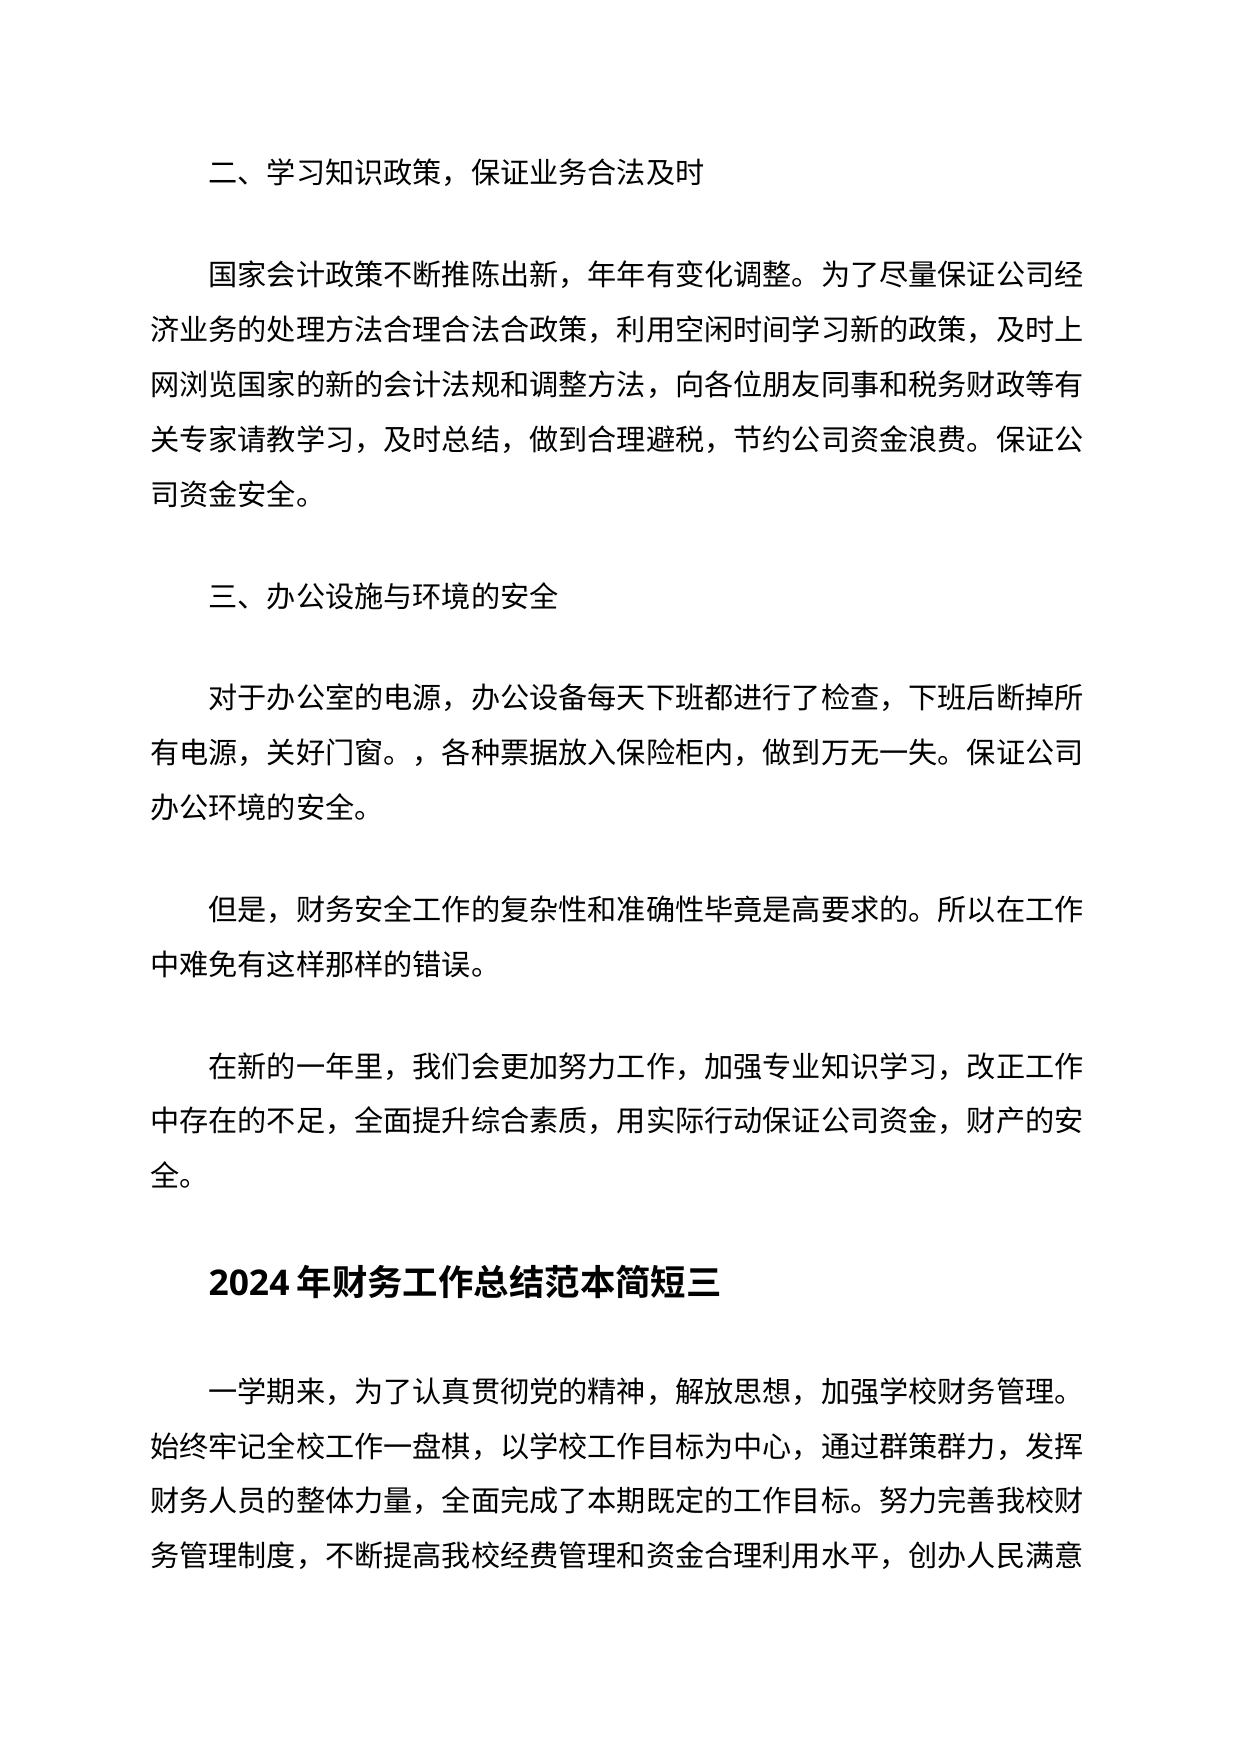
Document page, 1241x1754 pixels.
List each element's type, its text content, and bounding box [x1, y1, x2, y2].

text 国家会计政策不断推陈出新，年年有变化调整。为了尽量保证公司经济业务的处理方法合理合法合政策，利用空闲时间学习新的政策，及时上网浏览国家的新的会计法规和调整方法，向各位朋友同事和税务财政等有关专家请教学习，及时总结，做到合理避税，节约公司资金浪费。保证公司资金安全。 [150, 252, 1090, 514]
text 在新的一年里，我们会更加努力工作，加强专业知识学习，改正工作中存在的不足，全面提升综合素质，用实际行动保证公司资金，财产的安全。 [150, 1043, 1090, 1195]
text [150, 1368, 1090, 1575]
text 三、办公设施与环境的安全 [150, 573, 1090, 615]
text 二、学习知识政策，保证业务合法及时 [150, 150, 1090, 192]
text 对于办公室的电源，办公设备每天下班都进行了检查，下班后断掉所有电源，关好门窗。，各种票据放入保险柜内，做到万无一失。保证公司办公环境的安全。 [150, 675, 1090, 827]
text 但是，财务安全工作的复杂性和准确性毕竟是高要求的。所以在工作中难免有这样那样的错误。 [150, 886, 1090, 984]
text 2024年财务工作总结范本简短三 [150, 1255, 1090, 1306]
